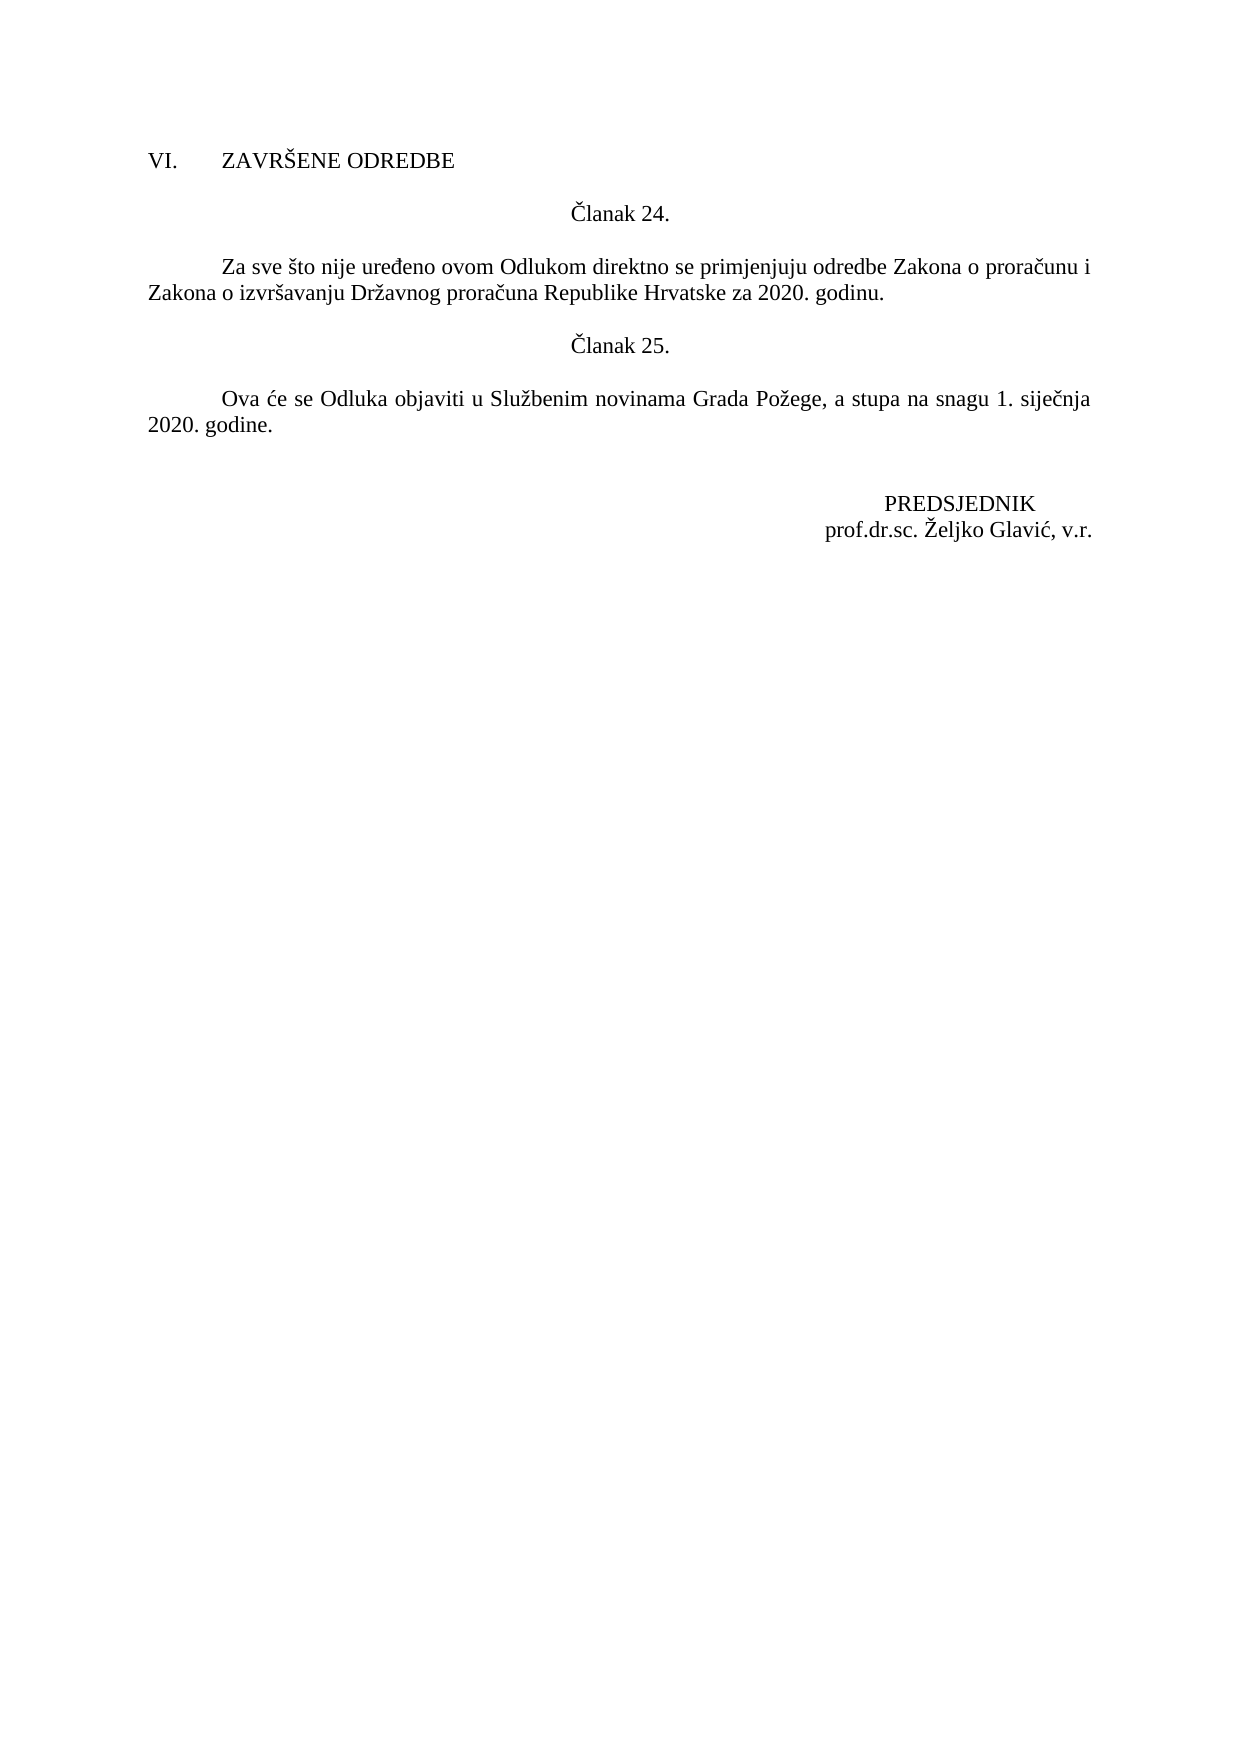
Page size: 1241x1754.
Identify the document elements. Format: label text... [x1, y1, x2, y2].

text Članak 25. [148, 332, 1093, 358]
text prof.dr.sc. Željko Glavić, v.r. [148, 517, 1093, 543]
text VI. ZAVRŠENE ODREDBE [148, 148, 1093, 174]
text Članak 24. [148, 200, 1093, 227]
text PREDSJEDNIK [827, 490, 1093, 517]
text Za sve što nije uređeno ovom Odlukom direktno se primjenjuju odredbe Zakona o proračunu i Zakona o izvršavanju Državnog proračuna Republike Hrvatske za 2020. godinu. [148, 253, 1093, 306]
text Ova će se Odluka objaviti u Službenim novinama Grada Požege, a stupa na snagu 1. siječnja 2020. godine. [148, 385, 1093, 437]
